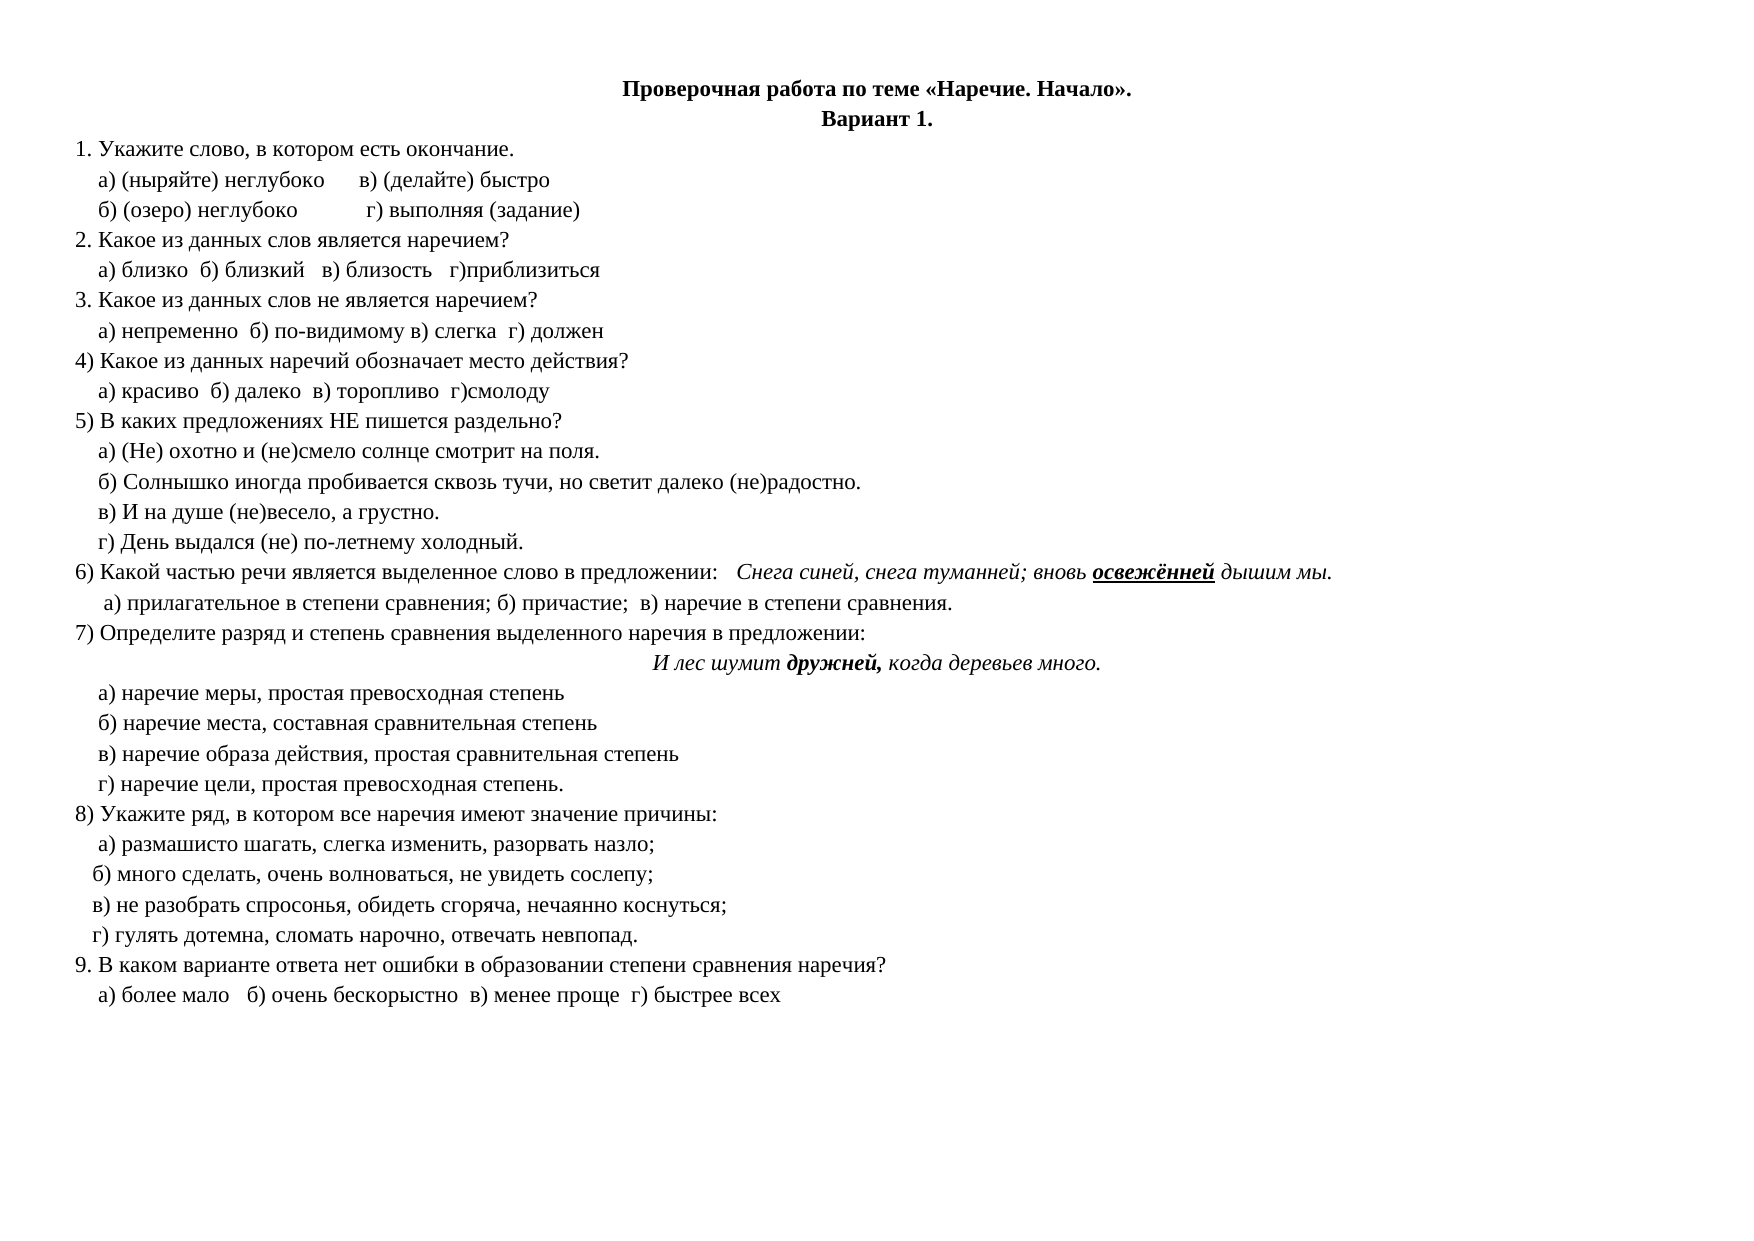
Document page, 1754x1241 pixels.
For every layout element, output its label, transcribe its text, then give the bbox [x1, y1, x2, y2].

text 1. Укажите слово, в котором есть окончание. [75, 135, 1679, 162]
text 9. В каком варианте ответа нет ошибки в образовании степени сравнения наречия? [75, 951, 1679, 977]
text г) День выдался (не) по-летнему холодный. [75, 528, 1679, 554]
text г) гулять дотемна, сломать нарочно, отвечать невпопад. [75, 921, 1679, 947]
text б) Солнышко иногда пробивается сквозь тучи, но светит далеко (не)радостно. [75, 468, 1679, 494]
text 7) Определите разряд и степень сравнения выделенного наречия в предложении: [75, 619, 1679, 645]
text 5) В каких предложениях НЕ пишется раздельно? [75, 407, 1679, 434]
text б) много сделать, очень волноваться, не увидеть сослепу; [75, 860, 1679, 887]
text б) наречие места, составная сравнительная степень [75, 709, 1679, 736]
text И лес шумит дружней, когда деревьев много. [75, 649, 1679, 675]
text Вариант 1. [75, 105, 1679, 132]
text а) (Не) охотно и (не)смело солнце смотрит на поля. [75, 437, 1679, 464]
text б) (озеро) неглубоко г) выполняя (задание) [75, 196, 1679, 222]
text а) более мало б) очень бескорыстно в) менее проще г) быстрее всех [75, 981, 1679, 1008]
text а) прилагательное в степени сравнения; б) причастие; в) наречие в степени сравнения. [75, 588, 1679, 615]
text а) наречие меры, простая превосходная степень [75, 679, 1679, 706]
text 6) Какой частью речи является выделенное слово в предложении: Снега синей, снега туманней; вновь освежённей дышим мы. [75, 558, 1679, 585]
text 2. Какое из данных слов является наречием? [75, 226, 1679, 252]
text в) И на душе (не)весело, а грустно. [75, 498, 1679, 524]
text 8) Укажите ряд, в котором все наречия имеют значение причины: [75, 800, 1679, 826]
text 4) Какое из данных наречий обозначает место действия? [75, 347, 1679, 373]
text а) близко б) близкий в) близость г)приблизиться [75, 256, 1679, 283]
text а) (ныряйте) неглубоко в) (делайте) быстро [75, 166, 1679, 192]
text а) красиво б) далеко в) торопливо г)смолоду [75, 377, 1679, 403]
text г) наречие цели, простая превосходная степень. [75, 770, 1679, 796]
text Проверочная работа по теме «Наречие. Начало». [75, 75, 1679, 101]
text а) размашисто шагать, слегка изменить, разорвать назло; [75, 830, 1679, 857]
text в) наречие образа действия, простая сравнительная степень [75, 739, 1679, 766]
text 3. Какое из данных слов не является наречием? [75, 286, 1679, 313]
text в) не разобрать спросонья, обидеть сгоряча, нечаянно коснуться; [75, 891, 1679, 917]
text а) непременно б) по-видимому в) слегка г) должен [75, 317, 1679, 343]
